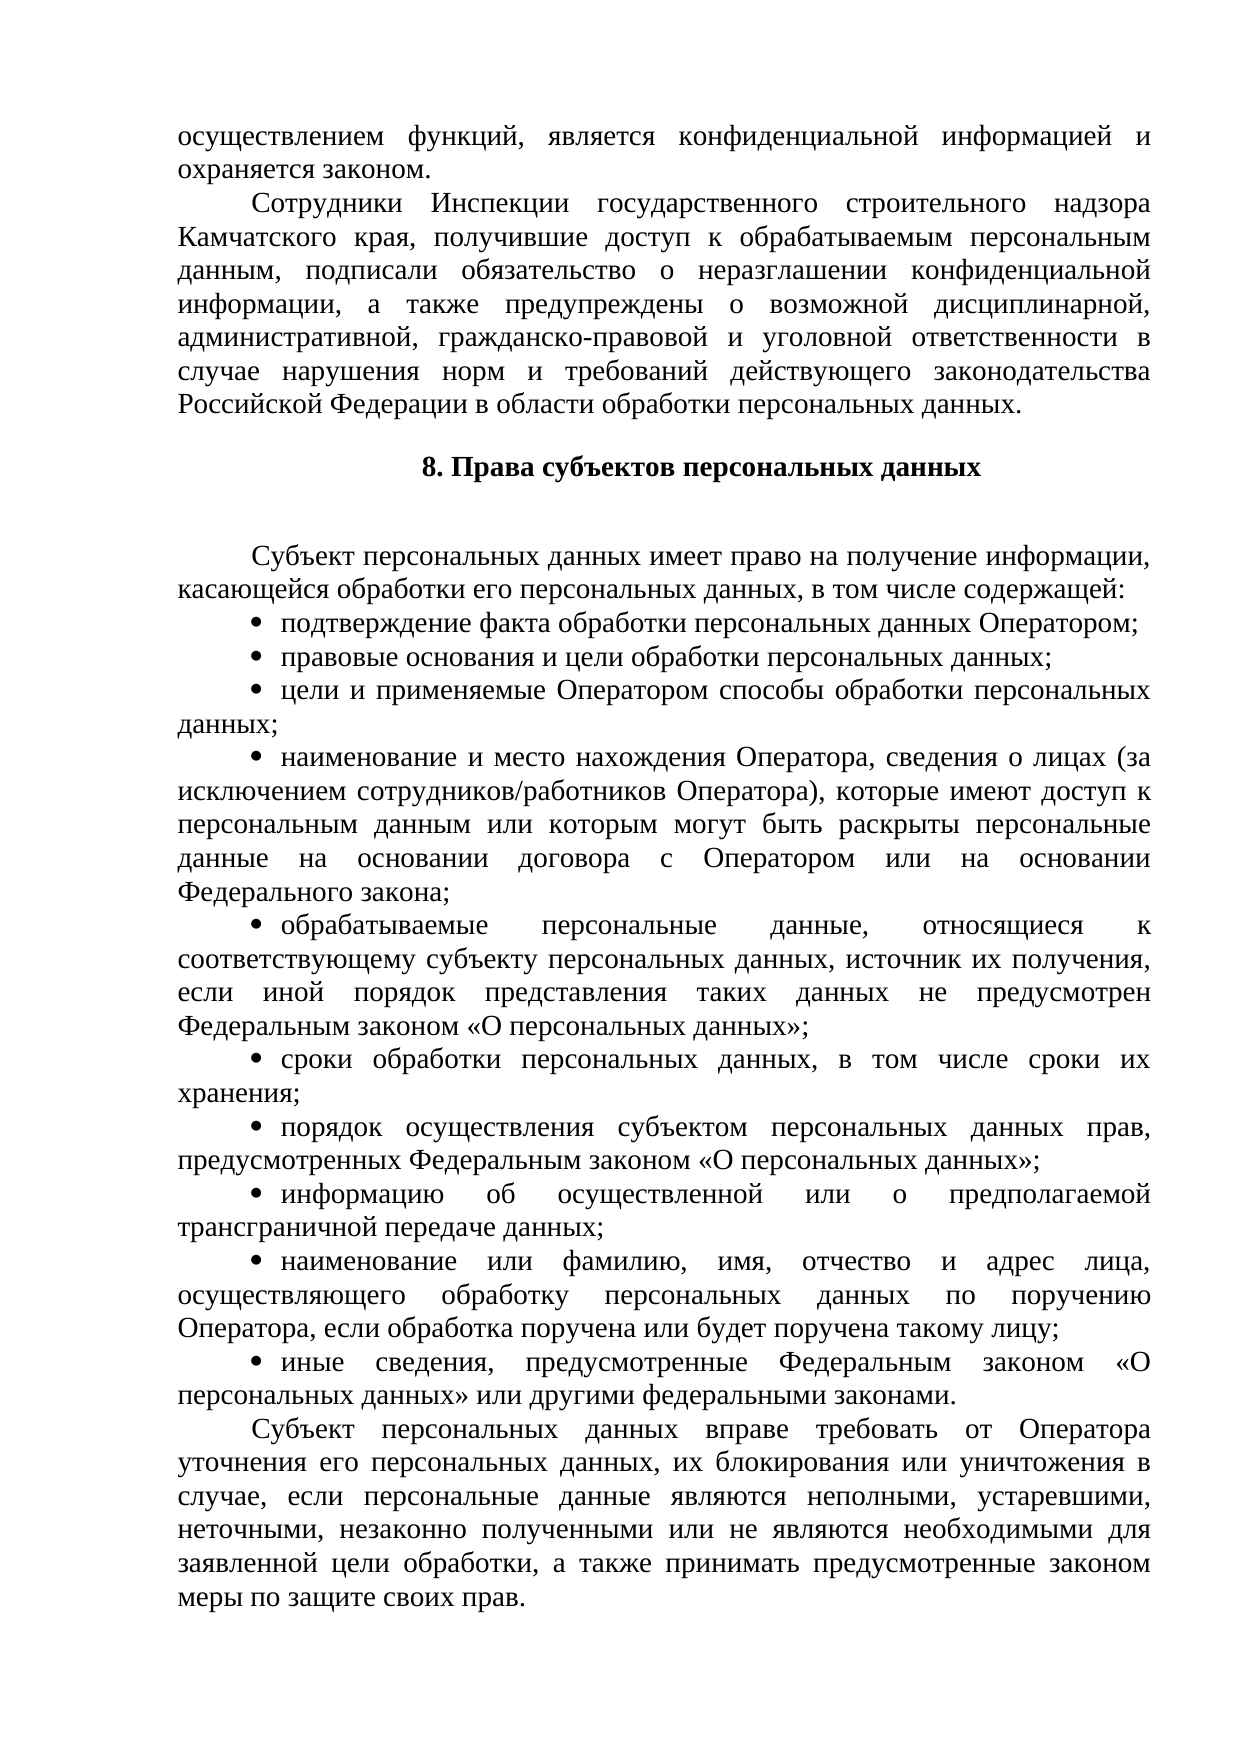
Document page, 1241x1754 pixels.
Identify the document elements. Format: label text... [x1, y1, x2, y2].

list информацию об осуществленной или о предполагаемой трансграничной передаче данных; [177, 1176, 1152, 1243]
text Субъект персональных данных вправе требовать от Оператора уточнения его персональных данных, их блокирования или уничтожения в случае, если персональные данные являются неполными, устаревшими, неточными, незаконно полученными или не являются необходимыми для заявленной цели обработки, а также принимать предусмотренные законом меры по защите своих прав. [177, 1411, 1152, 1612]
list наименование и место нахождения Оператора, сведения о лицах (за исключением сотрудников/работников Оператора), которые имеют доступ к персональным данным или которым могут быть раскрыты персональные данные на основании договора с Оператором или на основании Федерального закона; [177, 739, 1152, 907]
list цели и применяемые Оператором способы обработки персональных данных; [177, 672, 1152, 739]
list обрабатываемые персональные данные, относящиеся к соответствующему субъекту персональных данных, источник их получения, если иной порядок представления таких данных не предусмотрен Федеральным законом «О персональных данных»; [177, 907, 1152, 1042]
list наименование или фамилию, имя, отчество и адрес лица, осуществляющего обработку персональных данных по поручению Оператора, если обработка поручена или будет поручена такому лицу; [177, 1243, 1152, 1344]
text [177, 118, 1152, 185]
text Субъект персональных данных имеет право на получение информации, касающейся обработки его персональных данных, в том числе содержащей: [177, 538, 1152, 605]
list сроки обработки персональных данных, в том числе сроки их хранения; [177, 1042, 1152, 1109]
list порядок осуществления субъектом персональных данных прав, предусмотренных Федеральным законом «О персональных данных»; [177, 1109, 1152, 1176]
text Сотрудники Инспекции государственного строительного надзора Камчатского края, получившие доступ к обрабатываемым персональным данным, подписали обязательство о неразглашении конфиденциальной информации, а также предупреждены о возможной дисциплинарной, административной, гражданско-правовой и уголовной ответственности в случае нарушения норм и требований действующего законодательства Российской Федерации в области обработки персональных данных. [177, 185, 1152, 420]
list подтверждение факта обработки персональных данных Оператором; [177, 605, 1152, 639]
subtitle 8. Права субъектов персональных данных [177, 449, 1152, 482]
list иные сведения, предусмотренные Федеральным законом «О персональных данных» или другими федеральными законами. [177, 1344, 1152, 1411]
list правовые основания и цели обработки персональных данных; [177, 639, 1152, 672]
